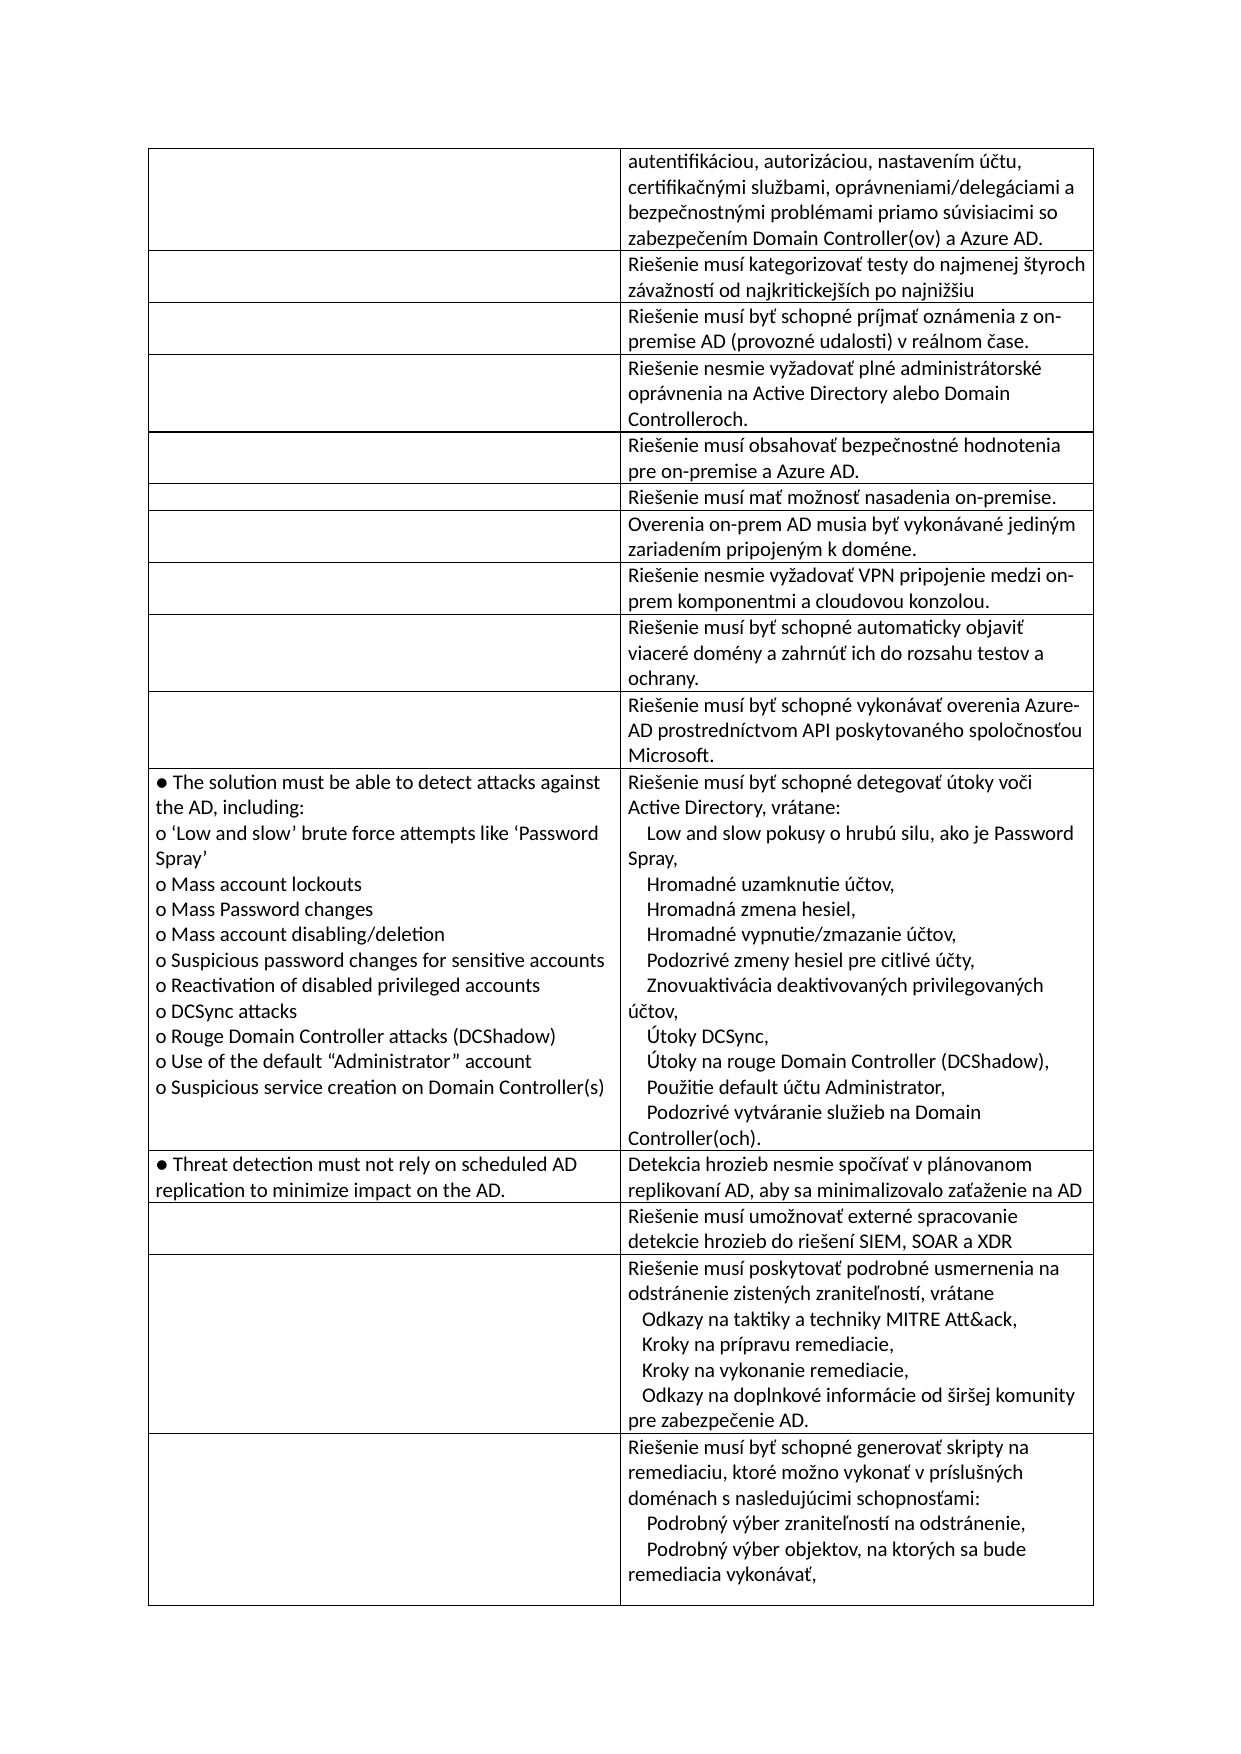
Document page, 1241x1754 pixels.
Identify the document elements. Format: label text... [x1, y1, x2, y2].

table_cell [149, 355, 620, 431]
table_cell Detekcia hrozieb nesmie spočívať v plánovanom replikovaní AD, aby sa minimalizovalo zaťaženie na AD [621, 1151, 1093, 1202]
table_cell Riešenie musí umožnovať externé spracovanie detekcie hrozieb do riešení SIEM, SOAR a XDR [621, 1203, 1093, 1254]
table_cell [149, 563, 620, 613]
table_cell [149, 303, 620, 354]
table_cell Riešenie musí byť schopné vykonávať overenia Azure-AD prostredníctvom API poskytovaného spoločnosťou Microsoft. [621, 692, 1093, 768]
table_cell Overenia on-prem AD musia byť vykonávané jediným zariadením pripojeným k doméne. [621, 511, 1093, 562]
table_cell Riešenie nesmie vyžadovať VPN pripojenie medzi on-prem komponentmi a cloudovou konzolou. [621, 563, 1093, 613]
table_cell [149, 484, 620, 510]
table_cell [149, 615, 620, 691]
table_cell [149, 251, 620, 302]
table_cell Riešenie nesmie vyžadovať plné administrátorské oprávnenia na Active Directory alebo Domain Controlleroch. [621, 355, 1093, 431]
table_cell [149, 511, 620, 562]
table_cell [149, 1203, 620, 1254]
table_cell [149, 433, 620, 483]
table_cell Riešenie musí byť schopné detegovať útoky voči Active Directory, vrátane: Low and slow pokusy o hrubú silu, ako je Password Spray, Hromadné uzamknutie účtov, Hromadná zmena hesiel, Hromadné vypnutie/zmazanie účtov, Podozrivé zmeny hesiel pre citlivé účty, Znovuaktivácia deaktivovaných privilegovaných účtov, Útoky DCSync, Útoky na rouge Domain Controller (DCShadow), Použitie default účtu Administrator, Podozrivé vytváranie služieb na Domain Controller(och). [621, 769, 1093, 1150]
table_cell Riešenie musí obsahovať bezpečnostné hodnotenia pre on-premise a Azure AD. [621, 433, 1093, 483]
table_cell Riešenie musí kategorizovať testy do najmenej štyroch závažností od najkritickejších po najnižšiu [621, 251, 1093, 302]
table_cell [149, 1434, 620, 1605]
table_cell [149, 692, 620, 768]
table_cell ● The solution must be able to detect attacks against the AD, including: o ‘Low and slow’ brute force attempts like ‘Password Spray’ o Mass account lockouts o Mass Password changes o Mass account disabling/deletion o Suspicious password changes for sensitive accounts o Reactivation of disabled privileged accounts o DCSync attacks o Rouge Domain Controller attacks (DCShadow) o Use of the default “Administrator” account o Suspicious service creation on Domain Controller(s) [149, 769, 620, 1150]
table_cell Riešenie musí byť schopné automaticky objaviť viaceré domény a zahrnúť ich do rozsahu testov a ochrany. [621, 615, 1093, 691]
table_cell [149, 1255, 620, 1433]
table_cell [149, 149, 620, 250]
table_cell Riešenie musí mať možnosť nasadenia on-premise. [621, 484, 1093, 510]
table_cell ● Threat detection must not rely on scheduled AD replication to minimize impact on the AD. [149, 1151, 620, 1202]
table_cell Riešenie musí byť schopné príjmať oznámenia z on-premise AD (provozné udalosti) v reálnom čase. [621, 303, 1093, 354]
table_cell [621, 149, 1093, 250]
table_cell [621, 1434, 1093, 1605]
table_cell Riešenie musí poskytovať podrobné usmernenia na odstránenie zistených zraniteľností, vrátane Odkazy na taktiky a techniky MITRE Att&ack, Kroky na prípravu remediacie, Kroky na vykonanie remediacie, Odkazy na doplnkové informácie od širšej komunity pre zabezpečenie AD. [621, 1255, 1093, 1433]
